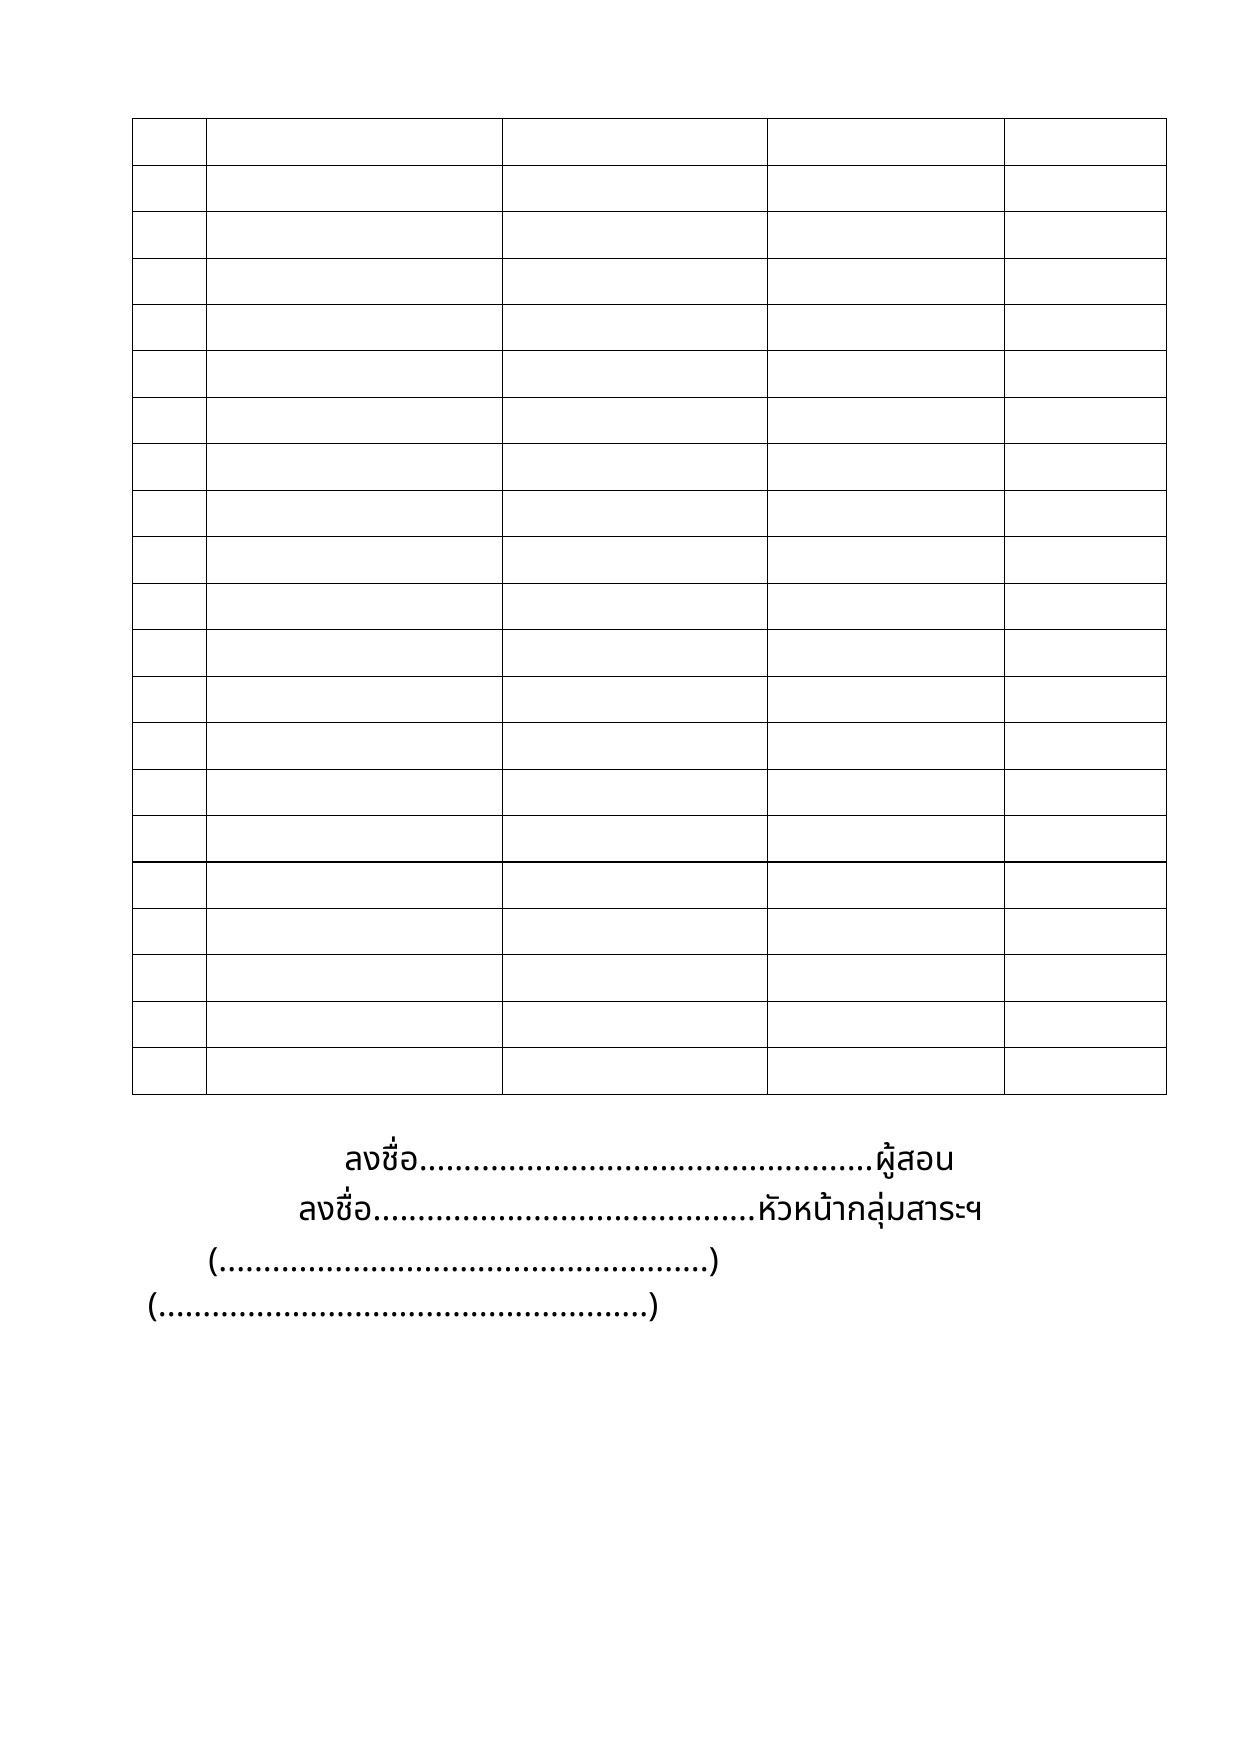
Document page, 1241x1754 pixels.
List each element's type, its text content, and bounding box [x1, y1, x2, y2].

table_cell [503, 677, 767, 722]
text (.......................................................) (.......................................................) [148, 1236, 1134, 1327]
table_cell [207, 863, 502, 908]
table_cell [768, 351, 1004, 397]
table_cell [503, 398, 767, 443]
table_cell [503, 863, 767, 908]
table_cell [1005, 1002, 1166, 1047]
table_cell [1005, 212, 1166, 257]
table_cell [133, 1048, 206, 1094]
table_cell [207, 723, 502, 768]
table_cell [768, 863, 1004, 908]
table_cell [207, 816, 502, 861]
table_cell [133, 770, 206, 815]
table_cell [1005, 444, 1166, 490]
table_cell [133, 166, 206, 211]
table_cell [1005, 305, 1166, 350]
table_cell [768, 955, 1004, 1001]
table_cell [207, 909, 502, 954]
table_cell [1005, 491, 1166, 536]
table_cell [768, 491, 1004, 536]
table_cell [503, 723, 767, 768]
table_cell [1005, 398, 1166, 443]
table_cell [503, 491, 767, 536]
table_cell [503, 212, 767, 257]
table_cell [133, 955, 206, 1001]
table_cell [207, 259, 502, 304]
table_cell [133, 119, 206, 164]
table_cell [207, 1048, 502, 1094]
table_cell [503, 584, 767, 629]
table_cell [768, 909, 1004, 954]
table_cell [1005, 584, 1166, 629]
table_cell [503, 1002, 767, 1047]
table_cell [503, 305, 767, 350]
table_cell [133, 491, 206, 536]
table_cell [503, 444, 767, 490]
table_cell [768, 444, 1004, 490]
table_cell [133, 444, 206, 490]
table_cell [207, 491, 502, 536]
table_cell [207, 537, 502, 583]
table_cell [133, 677, 206, 722]
table_cell [207, 1002, 502, 1047]
table_cell [207, 584, 502, 629]
table_cell [503, 630, 767, 676]
table_cell [1005, 863, 1166, 908]
table_cell [133, 816, 206, 861]
table_cell [768, 212, 1004, 257]
table_cell [207, 305, 502, 350]
table_cell [503, 166, 767, 211]
table_cell [133, 398, 206, 443]
table_cell [207, 444, 502, 490]
table_cell [1005, 1048, 1166, 1094]
table_cell [1005, 259, 1166, 304]
table_cell [1005, 537, 1166, 583]
table_cell [768, 630, 1004, 676]
table_cell [1005, 816, 1166, 861]
table_cell [503, 909, 767, 954]
table_cell [133, 863, 206, 908]
table_cell [768, 259, 1004, 304]
table_cell [768, 677, 1004, 722]
table_cell [768, 770, 1004, 815]
table_cell [1005, 119, 1166, 164]
table_cell [768, 584, 1004, 629]
table_cell [1005, 909, 1166, 954]
table_cell [133, 1002, 206, 1047]
table_cell [768, 537, 1004, 583]
table_cell [207, 630, 502, 676]
table_cell [768, 119, 1004, 164]
table_cell [207, 398, 502, 443]
table_cell [133, 305, 206, 350]
table_cell [133, 351, 206, 397]
table_cell [503, 955, 767, 1001]
table_cell [207, 351, 502, 397]
table_cell [768, 723, 1004, 768]
table_cell [207, 212, 502, 257]
table_cell [503, 1048, 767, 1094]
text ลงชื่อ...................................................ผู้สอน ลงชื่อ...........................................หัวหน้ากลุ่มสาระฯ [148, 1134, 1134, 1236]
table_cell [133, 723, 206, 768]
table_cell [503, 770, 767, 815]
table_cell [133, 584, 206, 629]
table_cell [133, 212, 206, 257]
table_cell [1005, 677, 1166, 722]
table_cell [207, 770, 502, 815]
table_cell [768, 305, 1004, 350]
table_cell [1005, 166, 1166, 211]
table_cell [768, 166, 1004, 211]
table_cell [768, 398, 1004, 443]
table_cell [503, 119, 767, 164]
table_cell [133, 259, 206, 304]
table_cell [1005, 630, 1166, 676]
table_cell [1005, 955, 1166, 1001]
table_cell [207, 955, 502, 1001]
table_cell [207, 166, 502, 211]
table_cell [1005, 723, 1166, 768]
table_cell [207, 677, 502, 722]
table_cell [503, 537, 767, 583]
table_cell [768, 1048, 1004, 1094]
table_cell [503, 259, 767, 304]
table_cell [503, 351, 767, 397]
table_cell [503, 816, 767, 861]
table_cell [768, 1002, 1004, 1047]
table_cell [133, 537, 206, 583]
table_cell [768, 816, 1004, 861]
table_cell [133, 630, 206, 676]
table_cell [1005, 351, 1166, 397]
table_cell [207, 119, 502, 164]
table_cell [133, 909, 206, 954]
table_cell [1005, 770, 1166, 815]
